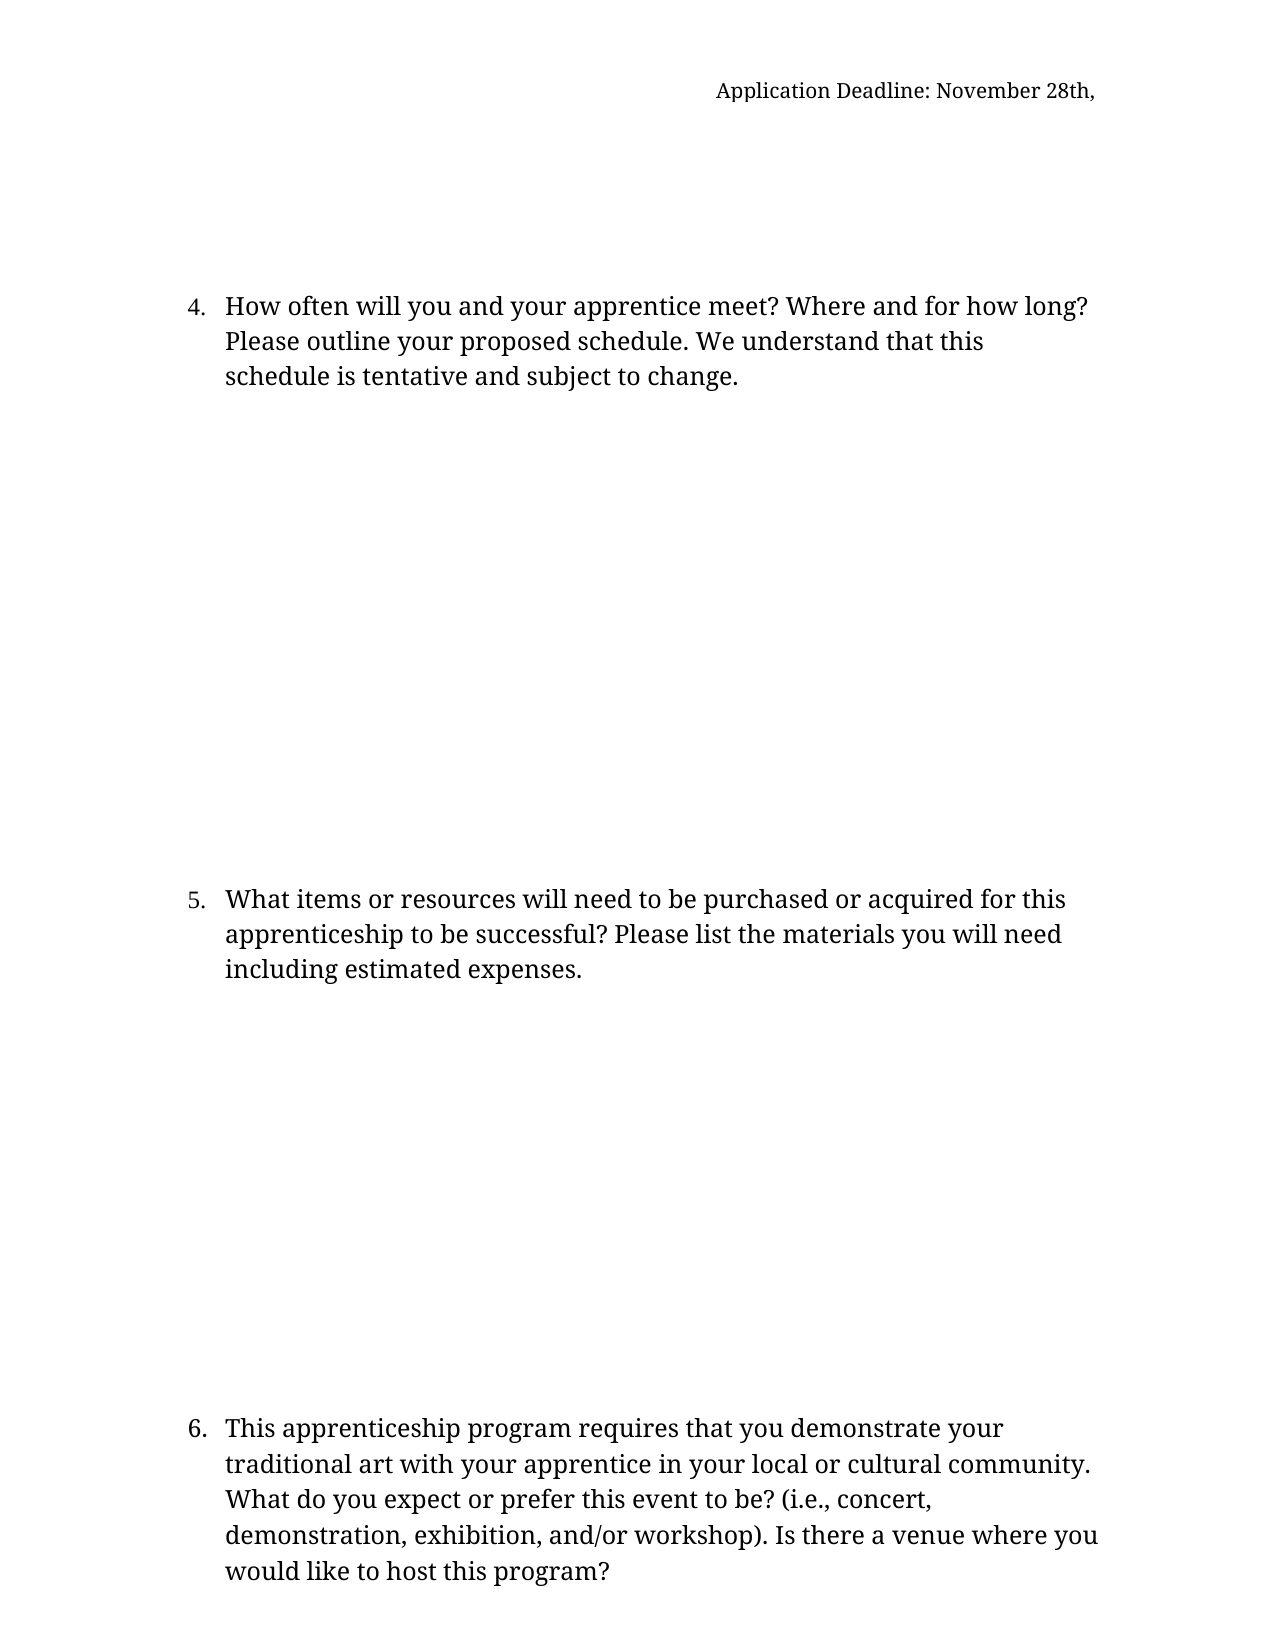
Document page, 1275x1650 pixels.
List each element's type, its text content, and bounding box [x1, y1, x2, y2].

list How often will you and your apprentice meet? Where and for how long? Please outline your proposed schedule. We understand that this schedule is tentative and subject to change. [187, 288, 1093, 393]
list This apprenticeship program requires that you demonstrate your traditional art with your apprentice in your local or cultural community. What do you expect or prefer this event to be? (i.e., concert, demonstration, exhibition, and/or workshop). Is there a venue where you would like to host this program? [187, 1411, 1110, 1588]
list What items or resources will need to be purchased or acquired for this apprenticeship to be successful? Please list the materials you will need including estimated expenses. [187, 882, 1108, 986]
